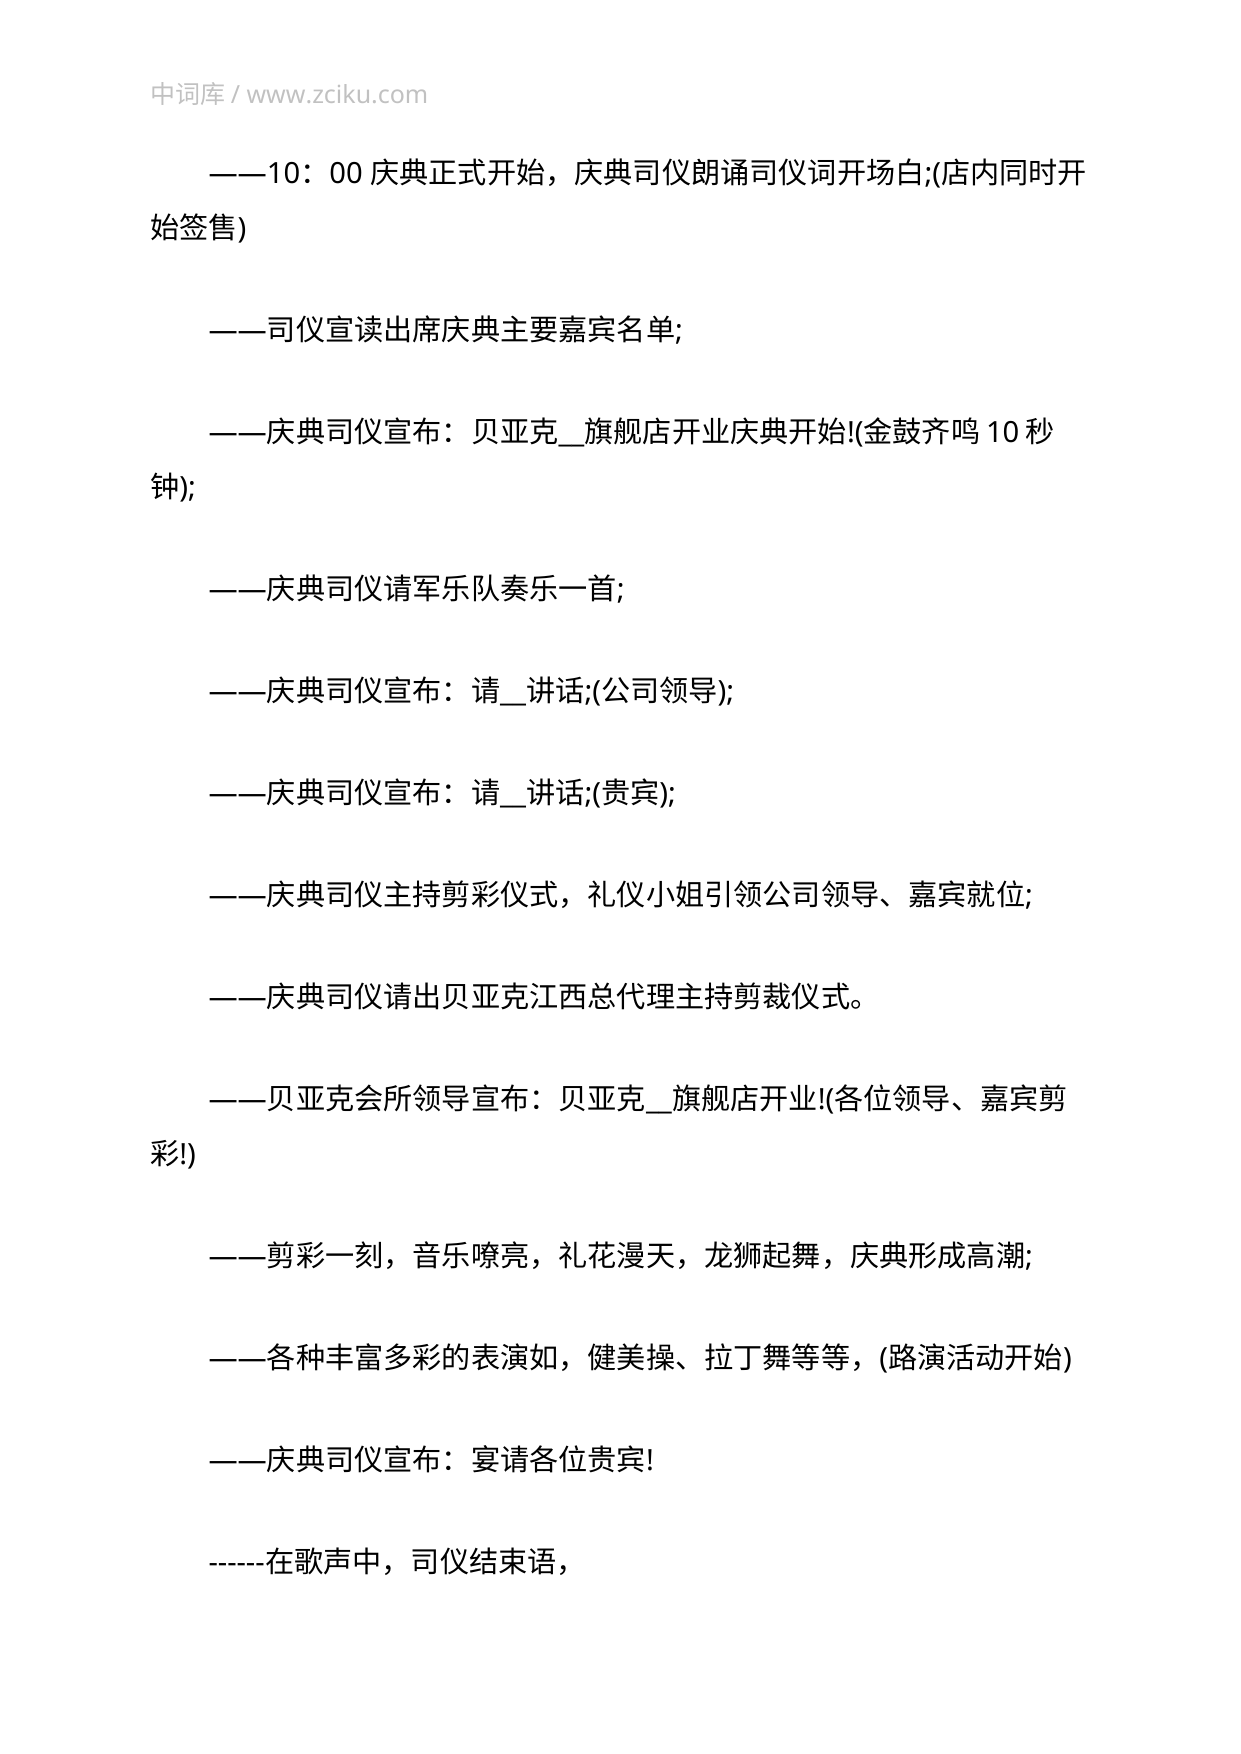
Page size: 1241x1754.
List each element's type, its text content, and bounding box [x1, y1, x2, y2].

text ——贝亚克会所领导宣布：贝亚克__旗舰店开业!(各位领导、嘉宾剪彩!) [150, 1076, 1090, 1173]
text ——庆典司仪宣布：请__讲话;(贵宾); [150, 770, 1090, 812]
text ------在歌声中，司仪结束语， [150, 1539, 1090, 1581]
text ——庆典司仪宣布：请__讲话;(公司领导); [150, 668, 1090, 710]
text ——庆典司仪主持剪彩仪式，礼仪小姐引领公司领导、嘉宾就位; [150, 872, 1090, 914]
text ——庆典司仪宣布：贝亚克__旗舰店开业庆典开始!(金鼓齐鸣10秒钟); [150, 409, 1090, 506]
text ——庆典司仪请出贝亚克江西总代理主持剪裁仪式。 [150, 974, 1090, 1016]
text ——10：00 庆典正式开始，庆典司仪朗诵司仪词开场白;(店内同时开始签售) [150, 150, 1090, 247]
text ——庆典司仪宣布：宴请各位贵宾! [150, 1437, 1090, 1479]
text ——各种丰富多彩的表演如，健美操、拉丁舞等等，(路演活动开始) [150, 1335, 1090, 1377]
text ——庆典司仪请军乐队奏乐一首; [150, 566, 1090, 608]
text ——剪彩一刻，音乐嘹亮，礼花漫天，龙狮起舞，庆典形成高潮; [150, 1233, 1090, 1275]
text ——司仪宣读出席庆典主要嘉宾名单; [150, 307, 1090, 349]
